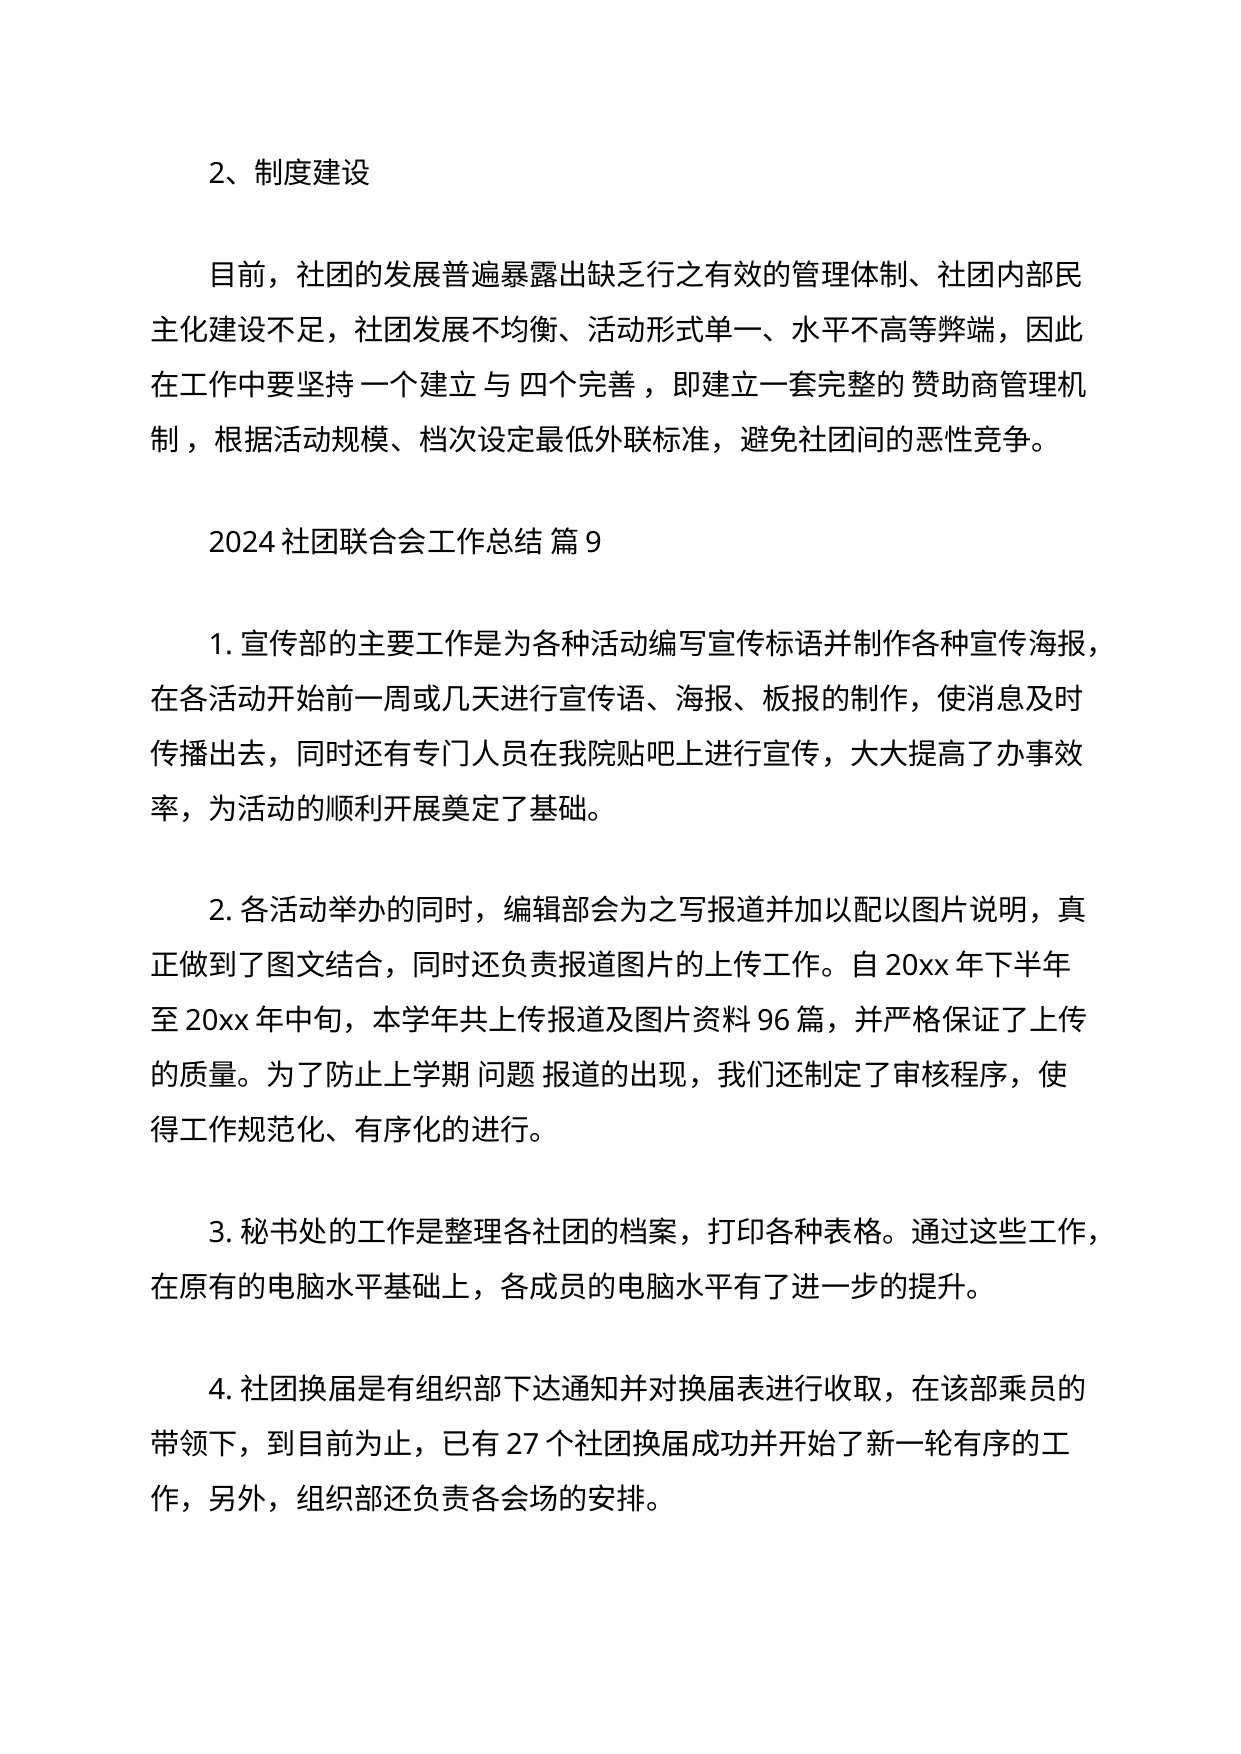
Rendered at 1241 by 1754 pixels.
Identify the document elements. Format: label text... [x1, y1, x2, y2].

text 2、制度建设 [150, 150, 1090, 192]
text 2. 各活动举办的同时，编辑部会为之写报道并加以配以图片说明，真正做到了图文结合，同时还负责报道图片的上传工作。自20xx年下半年至20xx年中旬，本学年共上传报道及图片资料96篇，并严格保证了上传的质量。为了防止上学期 问题 报道的出现，我们还制定了审核程序，使得工作规范化、有序化的进行。 [150, 887, 1090, 1149]
text 1. 宣传部的主要工作是为各种活动编写宣传标语并制作各种宣传海报，在各活动开始前一周或几天进行宣传语、海报、板报的制作，使消息及时传播出去，同时还有专门人员在我院贴吧上进行宣传，大大提高了办事效率，为活动的顺利开展奠定了基础。 [150, 620, 1090, 827]
text 3. 秘书处的工作是整理各社团的档案，打印各种表格。通过这些工作，在原有的电脑水平基础上，各成员的电脑水平有了进一步的提升。 [150, 1209, 1090, 1306]
text 目前，社团的发展普遍暴露出缺乏行之有效的管理体制、社团内部民主化建设不足，社团发展不均衡、活动形式单一、水平不高等弊端，因此在工作中要坚持 一个建立 与 四个完善 ，即建立一套完整的 赞助商管理机制 ，根据活动规模、档次设定最低外联标准，避免社团间的恶性竞争。 [150, 252, 1090, 459]
text 4. 社团换届是有组织部下达通知并对换届表进行收取，在该部乘员的带领下，到目前为止，已有27个社团换届成功并开始了新一轮有序的工作，另外，组织部还负责各会场的安排。 [150, 1365, 1090, 1518]
text 2024社团联合会工作总结 篇9 [150, 518, 1090, 561]
